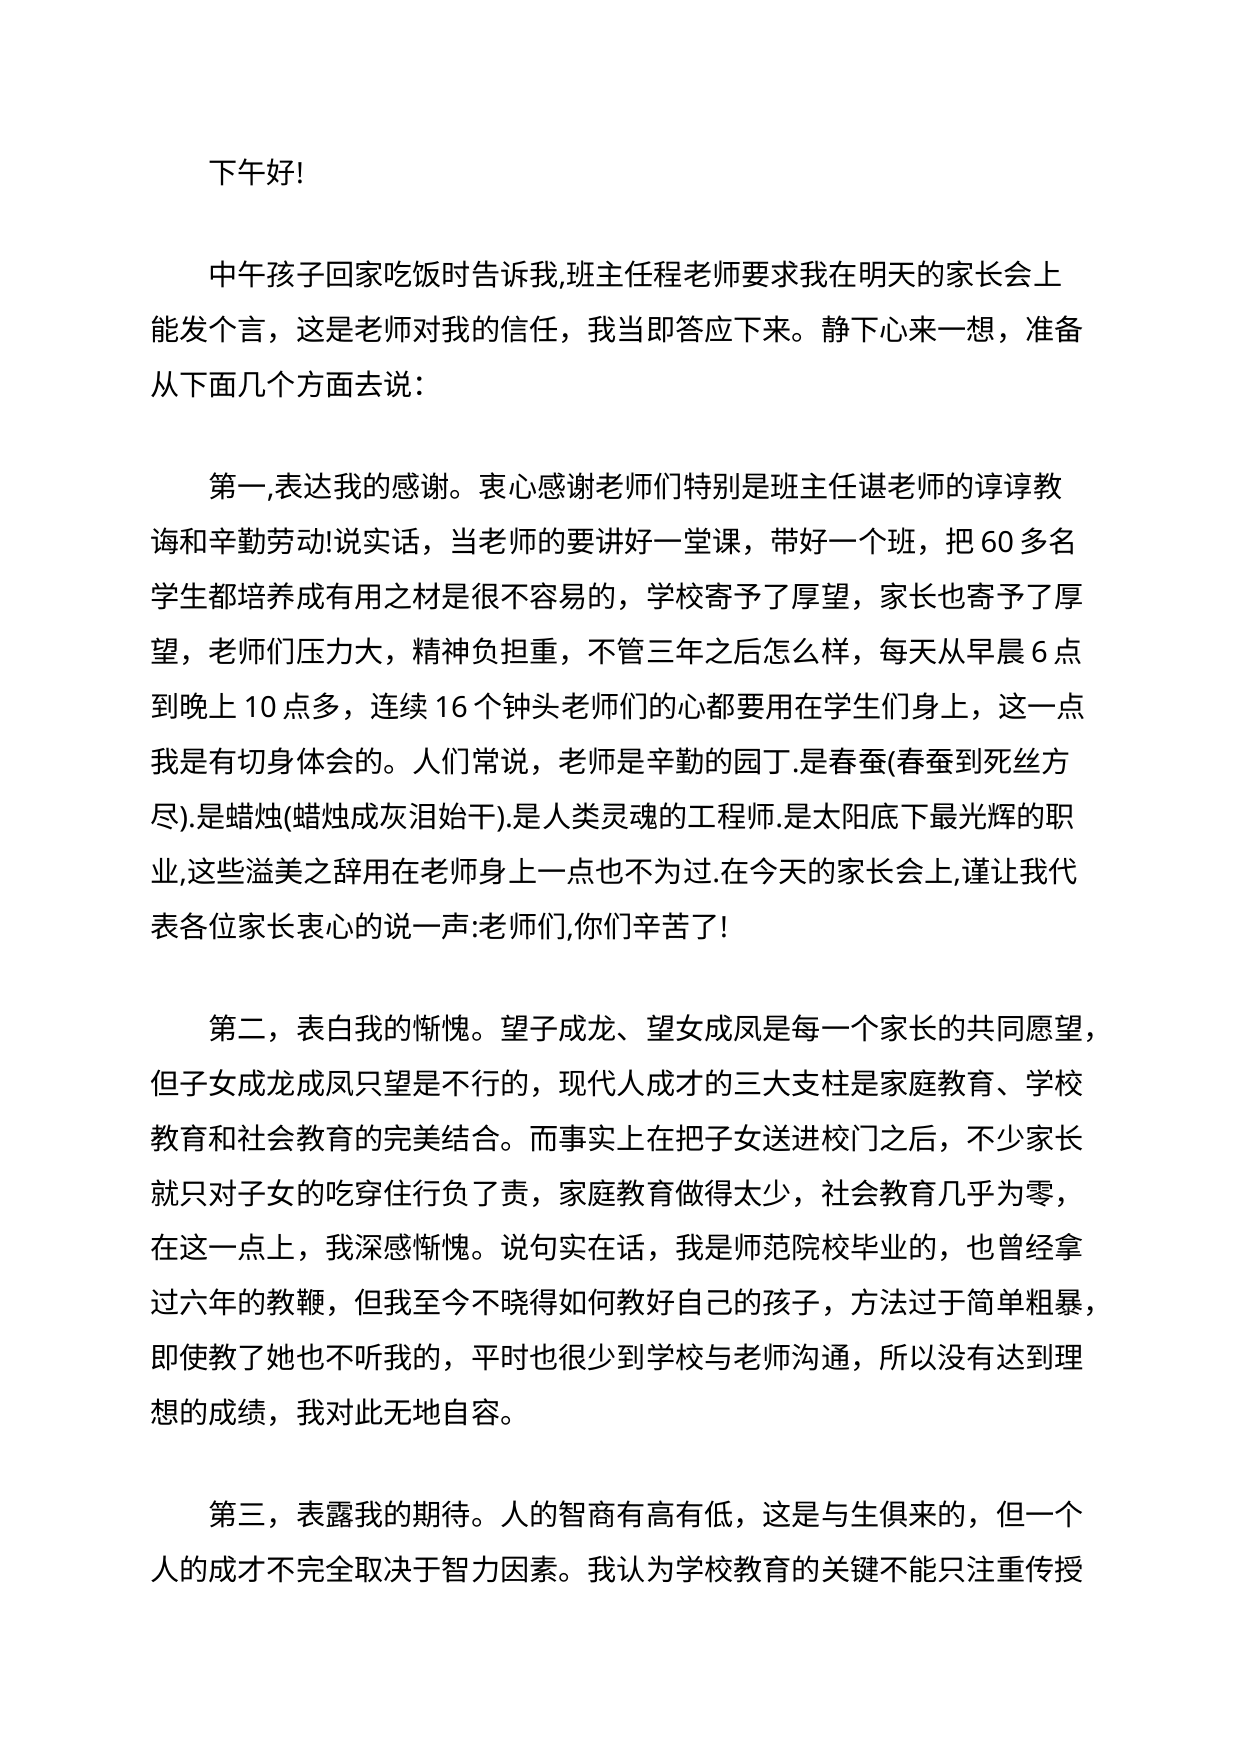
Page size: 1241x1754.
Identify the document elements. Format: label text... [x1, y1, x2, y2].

text 第二，表白我的惭愧。望子成龙、望女成凤是每一个家长的共同愿望，但子女成龙成凤只望是不行的，现代人成才的三大支柱是家庭教育、学校教育和社会教育的完美结合。而事实上在把子女送进校门之后，不少家长就只对子女的吃穿住行负了责，家庭教育做得太少，社会教育几乎为零，在这一点上，我深感惭愧。说句实在话，我是师范院校毕业的，也曾经拿过六年的教鞭，但我至今不晓得如何教好自己的孩子，方法过于简单粗暴，即使教了她也不听我的，平时也很少到学校与老师沟通，所以没有达到理想的成绩，我对此无地自容。 [150, 1006, 1090, 1432]
text 中午孩子回家吃饭时告诉我,班主任程老师要求我在明天的家长会上能发个言，这是老师对我的信任，我当即答应下来。静下心来一想，准备从下面几个方面去说： [150, 252, 1090, 404]
text 下午好! [150, 150, 1090, 192]
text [150, 1492, 1090, 1589]
text 第一,表达我的感谢。衷心感谢老师们特别是班主任谌老师的谆谆教诲和辛勤劳动!说实话，当老师的要讲好一堂课，带好一个班，把60多名学生都培养成有用之材是很不容易的，学校寄予了厚望，家长也寄予了厚望，老师们压力大，精神负担重，不管三年之后怎么样，每天从早晨6点到晚上10点多，连续16个钟头老师们的心都要用在学生们身上，这一点我是有切身体会的。人们常说，老师是辛勤的园丁.是春蚕(春蚕到死丝方尽).是蜡烛(蜡烛成灰泪始干).是人类灵魂的工程师.是太阳底下最光辉的职业,这些溢美之辞用在老师身上一点也不为过.在今天的家长会上,谨让我代表各位家长衷心的说一声:老师们,你们辛苦了! [150, 464, 1090, 946]
